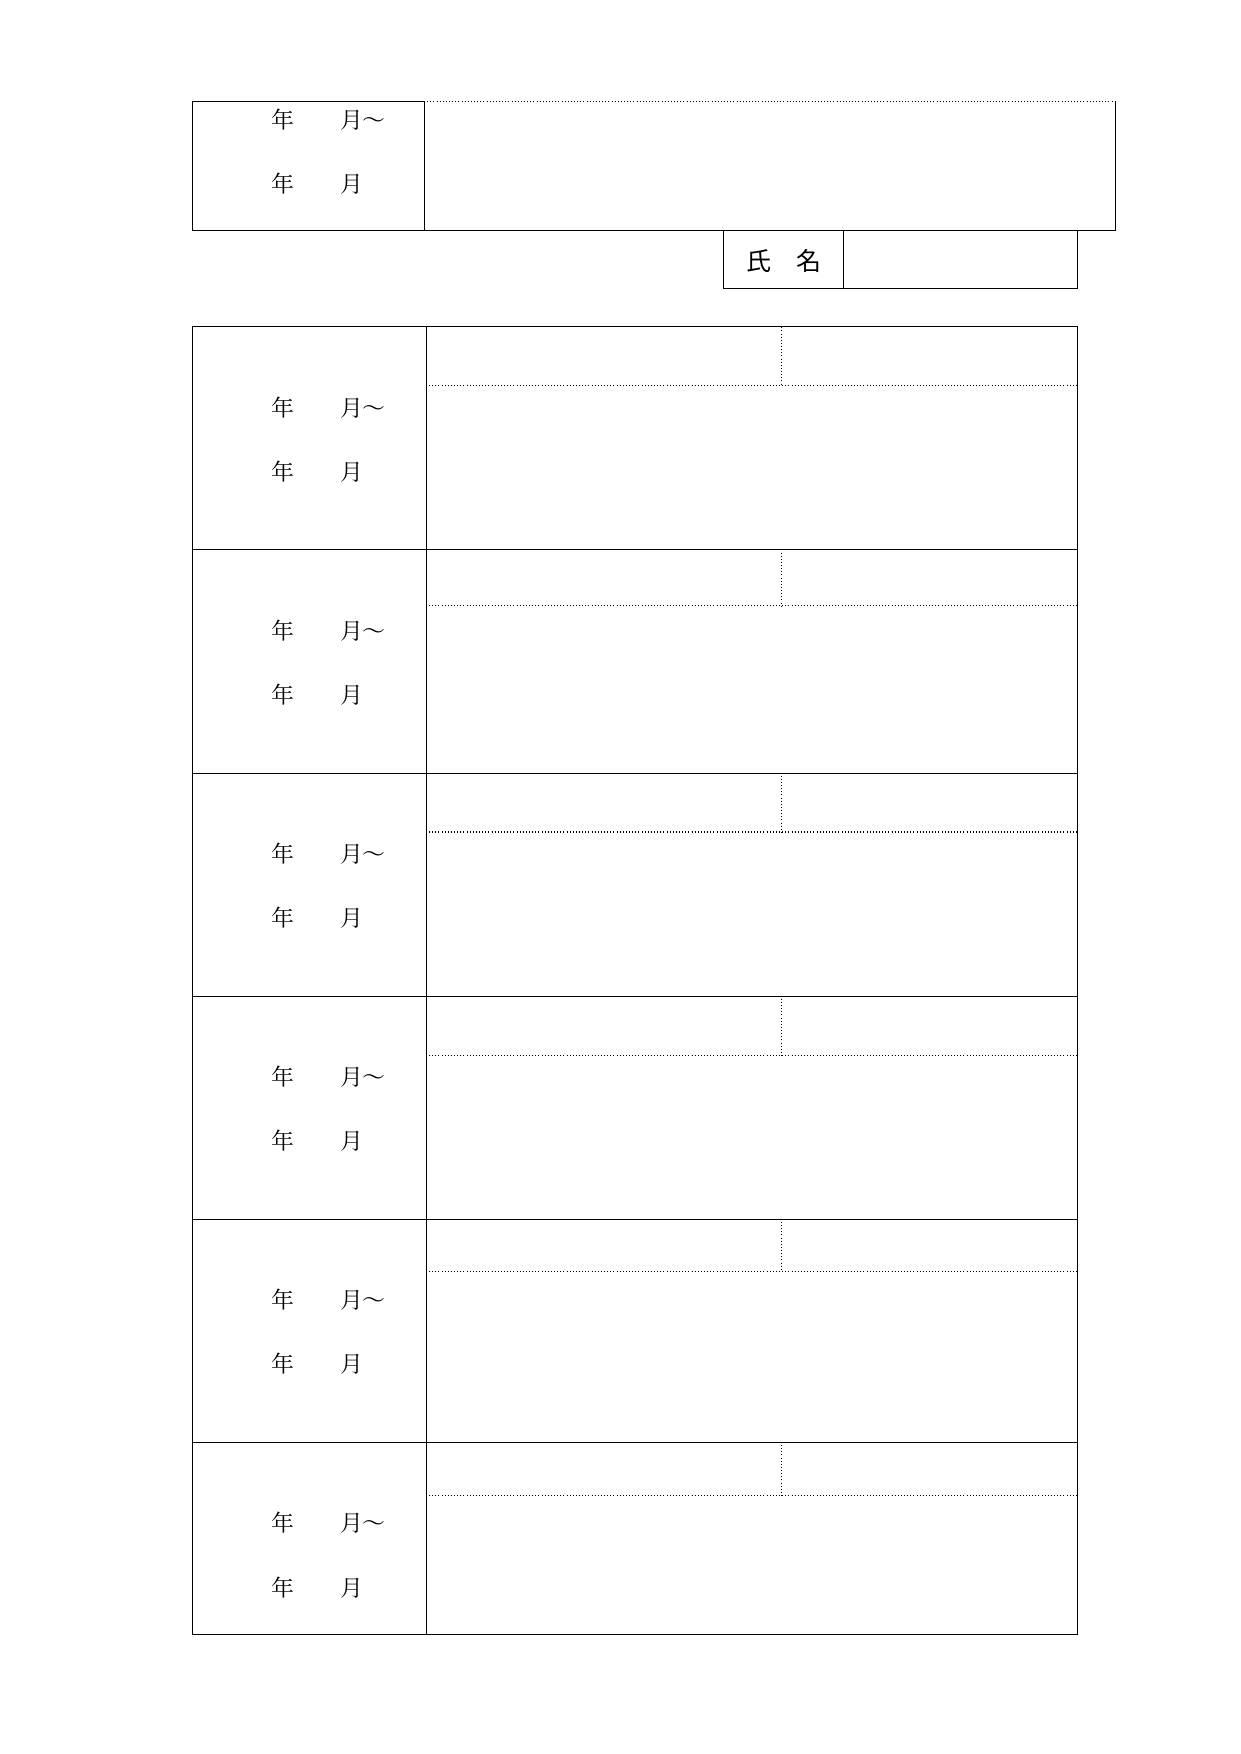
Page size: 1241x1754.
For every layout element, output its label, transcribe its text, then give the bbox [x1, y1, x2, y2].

table_cell 氏 名 [724, 231, 843, 288]
table_cell 年 月～ 年 月 [193, 1443, 426, 1634]
table_header 年 月～ 年 月 [193, 327, 426, 549]
table_cell [427, 831, 1077, 996]
table_header [782, 327, 1077, 385]
table_cell [427, 774, 782, 831]
table_cell [427, 1443, 782, 1495]
table_cell 年 月～ 年 月 [193, 1220, 426, 1442]
table_cell 年 月～ 年 月 [193, 997, 426, 1219]
table_header [427, 327, 782, 385]
table_cell [425, 101, 1115, 230]
table_cell [782, 774, 1077, 831]
table_cell [427, 385, 1077, 549]
table_cell [844, 231, 1077, 288]
table_cell [782, 997, 1077, 1054]
table_cell [782, 550, 1077, 605]
table_cell [427, 1271, 1077, 1442]
table_cell [427, 997, 782, 1054]
table_cell [427, 550, 782, 605]
table_cell [782, 1220, 1077, 1271]
table_cell 年 月～ 年 月 [193, 550, 426, 772]
table_cell 年 月～ 年 月 [193, 102, 424, 230]
table_cell 年 月～ 年 月 [193, 774, 426, 996]
table_cell [782, 1443, 1077, 1495]
table_cell [427, 605, 1077, 772]
table_cell [427, 1495, 1077, 1634]
table_cell [427, 1220, 782, 1271]
table_cell [427, 1055, 1077, 1219]
